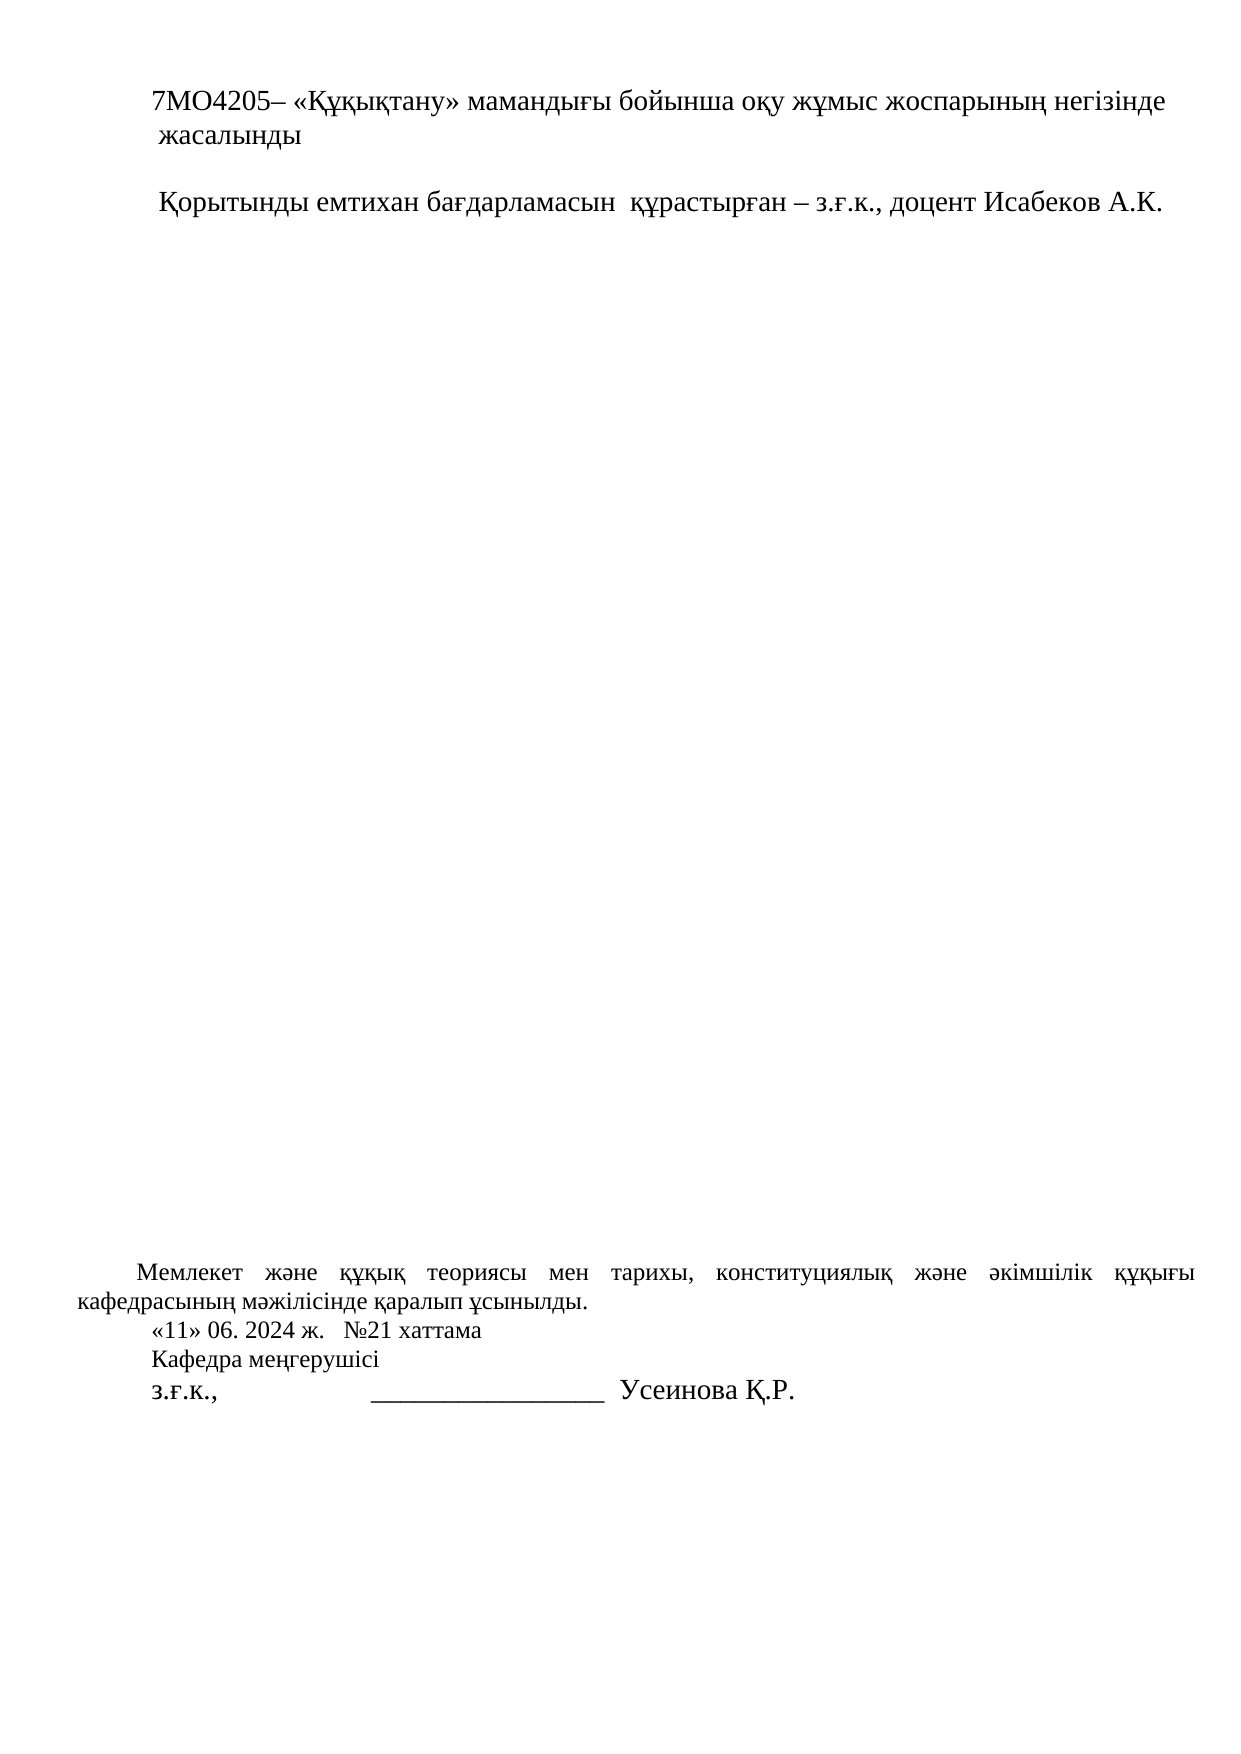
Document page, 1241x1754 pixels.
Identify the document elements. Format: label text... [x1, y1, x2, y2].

text Мемлекет және құқық теориясы мен тарихы, конституциялық және әкімшілік құқығы кафедрасының мәжілісінде қаралып ұсынылды. [77, 1257, 1196, 1315]
text 7МО4205– «Құқықтану» мамандығы бойынша оқу жұмыс жоспарының негізінде [77, 83, 1196, 117]
text Қорытынды емтихан бағдарламасын құрастырған – з.ғ.к., доцент Исабеков А.К. [77, 184, 1196, 218]
text Кафедра меңгерушісі [77, 1344, 1196, 1372]
text жасалынды [77, 117, 1196, 151]
text «11» 06. 2024 ж. №21 хаттама [77, 1315, 1196, 1344]
text з.ғ.к., ________________ Усеинова Қ.Р. [77, 1372, 1196, 1406]
